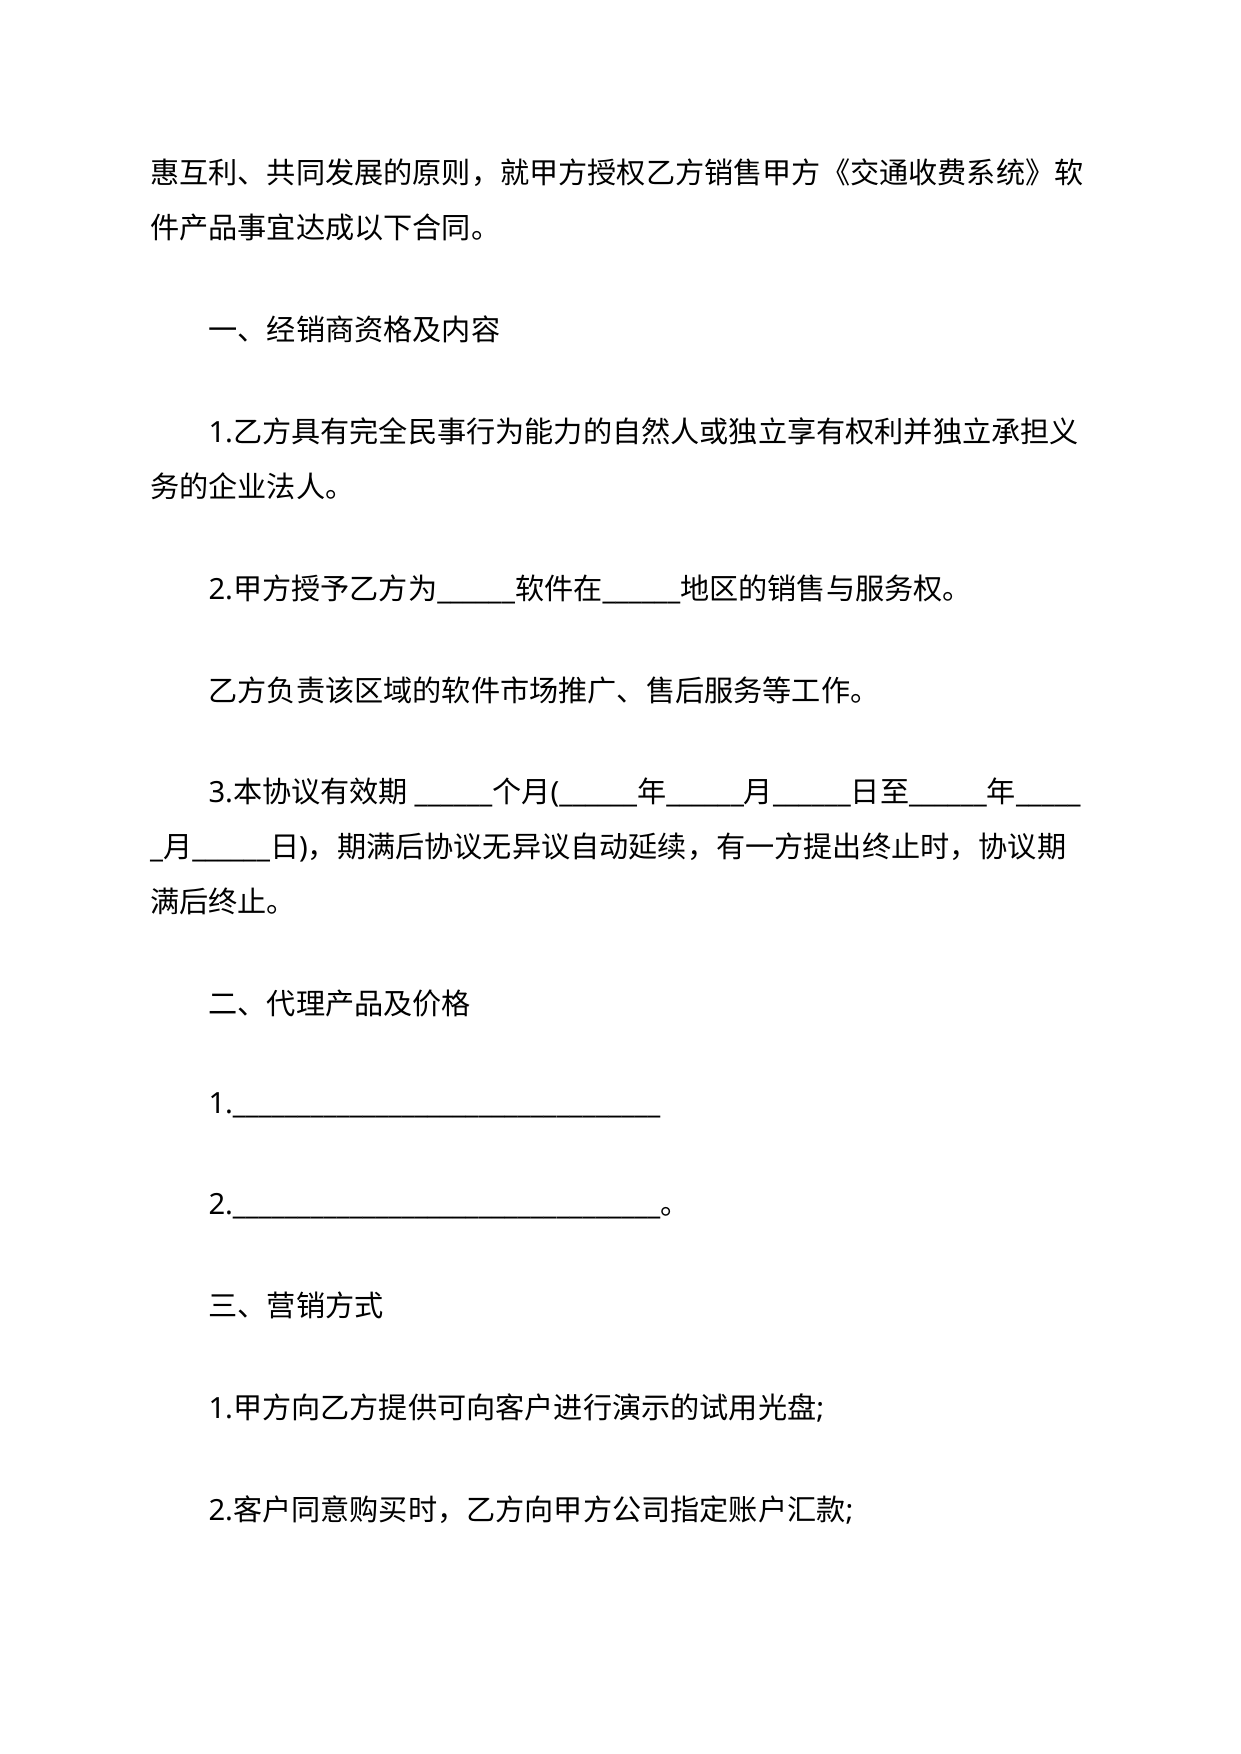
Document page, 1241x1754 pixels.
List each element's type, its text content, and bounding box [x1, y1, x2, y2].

text 三、营销方式 [150, 1283, 1090, 1325]
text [150, 150, 1090, 247]
text 2._________________________________。 [150, 1181, 1090, 1223]
text 1.乙方具有完全民事行为能力的自然人或独立享有权利并独立承担义务的企业法人。 [150, 408, 1090, 506]
text 1._________________________________ [150, 1082, 1090, 1122]
text 1.甲方向乙方提供可向客户进行演示的试用光盘; [150, 1385, 1090, 1427]
text 一、经销商资格及内容 [150, 307, 1090, 349]
text 3.本协议有效期 ______个月(______年______月______日至______年______月______日)，期满后协议无异议自动延续，有一方提出终止时，协议期满后终止。 [150, 769, 1090, 921]
text 二、代理产品及价格 [150, 981, 1090, 1023]
text 2.甲方授予乙方为______软件在______地区的销售与服务权。 [150, 565, 1090, 608]
text 乙方负责该区域的软件市场推广、售后服务等工作。 [150, 667, 1090, 709]
text 2.客户同意购买时，乙方向甲方公司指定账户汇款; [150, 1487, 1090, 1529]
